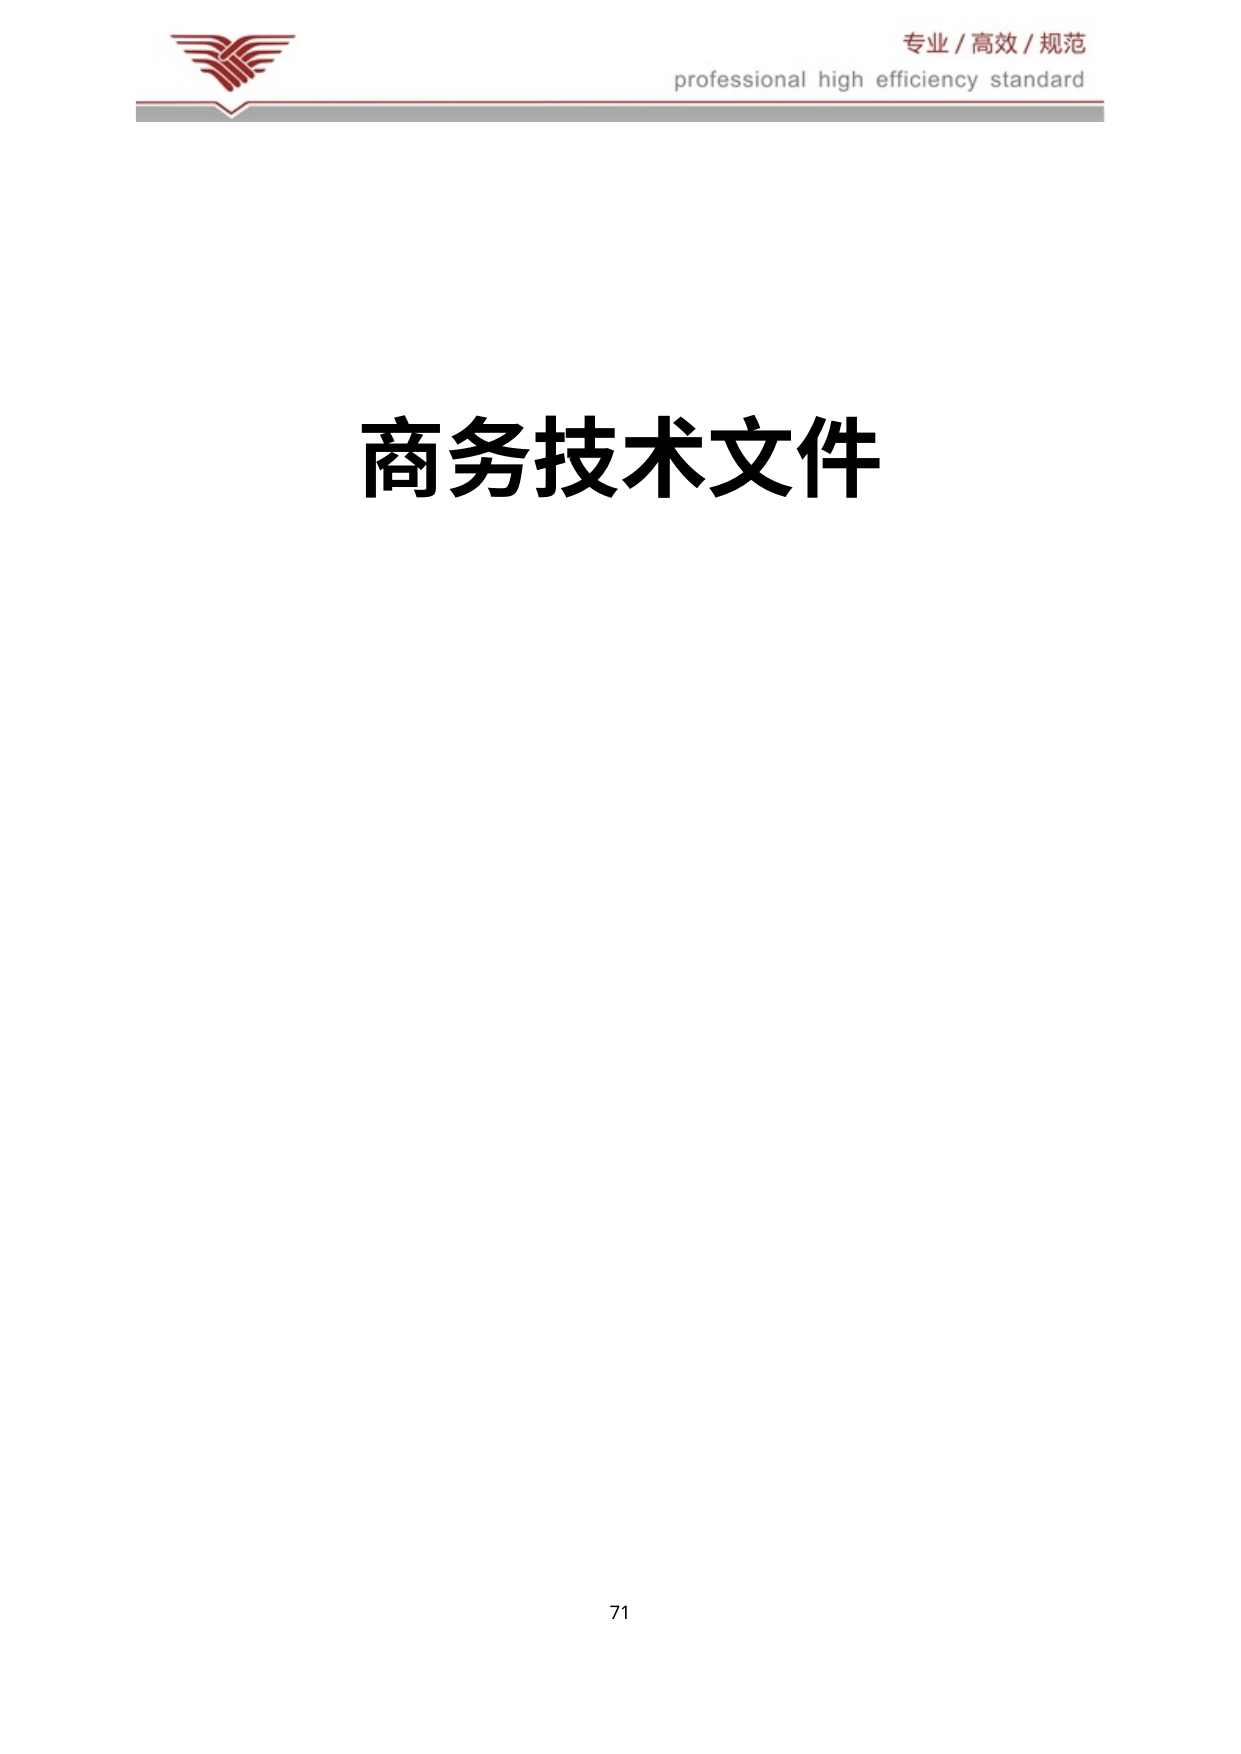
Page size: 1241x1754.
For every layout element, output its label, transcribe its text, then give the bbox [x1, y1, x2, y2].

text 商务技术文件 [130, 389, 1110, 515]
picture [135, 11, 1105, 122]
